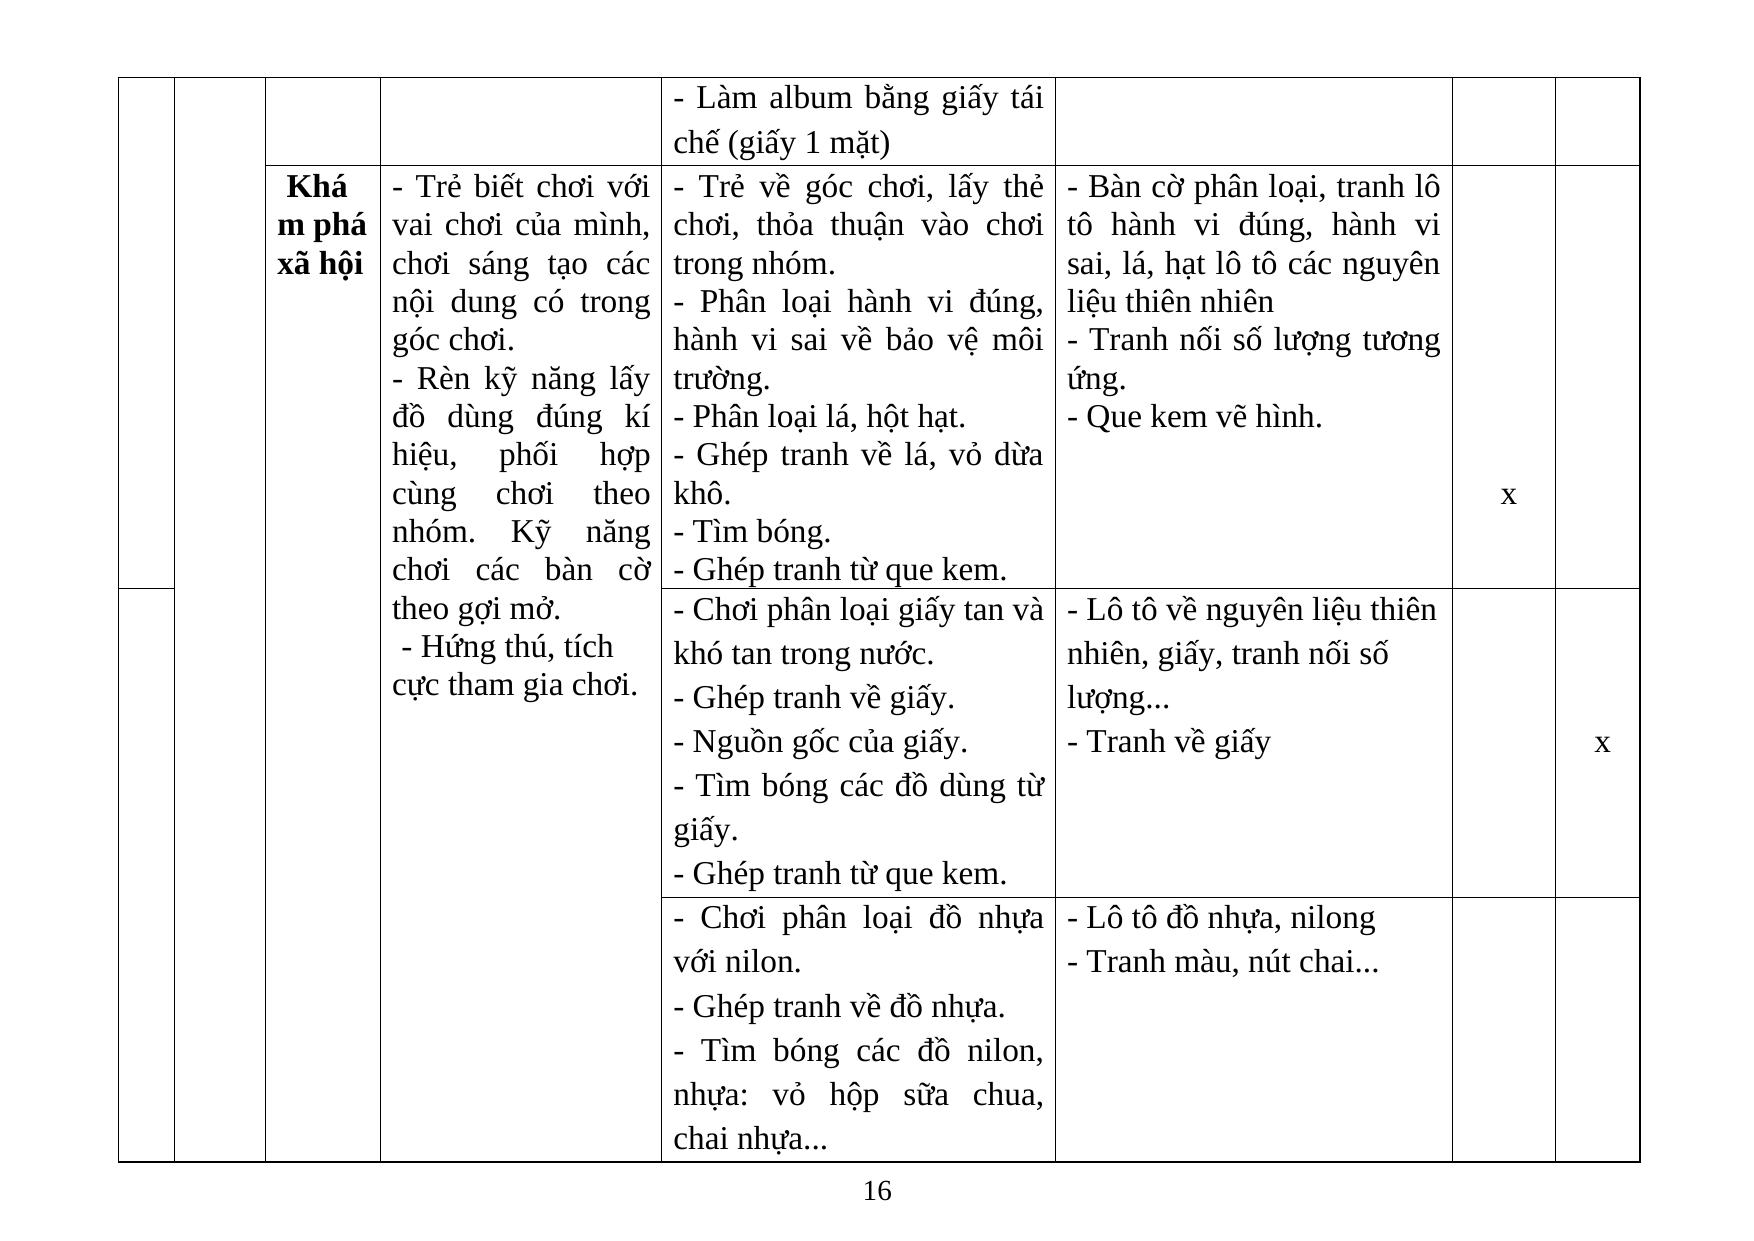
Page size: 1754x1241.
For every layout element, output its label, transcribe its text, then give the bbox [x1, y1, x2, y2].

table_cell [1556, 898, 1639, 1161]
table_cell x [1453, 166, 1555, 588]
table_cell [1556, 166, 1639, 588]
table_cell x [1556, 589, 1639, 897]
table_cell Khám phá xã hội [266, 166, 380, 1161]
table_cell - Trẻ biết chơi với vai chơi của mình, chơi sáng tạo các nội dung có trong góc chơi. - Rèn kỹ năng lấy đồ dùng đúng kí hiệu, phối hợp cùng chơi theo nhóm. Kỹ năng chơi các bàn cờ theo gợi mở. - Hứng thú, tích cực tham gia chơi. [381, 166, 661, 1161]
table_cell - Chơi phân loại giấy tan và khó tan trong nước. - Ghép tranh về giấy. - Nguồn gốc của giấy. - Tìm bóng các đồ dùng từ giấy. - Ghép tranh từ que kem. [662, 589, 1055, 897]
table_cell [1453, 898, 1555, 1161]
table_cell x [1556, 78, 1639, 165]
table_cell [1453, 78, 1555, 165]
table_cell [662, 78, 1055, 165]
table_cell - Lô tô đồ nhựa, nilong - Tranh màu, nút chai... [1056, 898, 1452, 1161]
table_cell - Trẻ về góc chơi, lấy thẻ chơi, thỏa thuận vào chơi trong nhóm. - Phân loại hành vi đúng, hành vi sai về bảo vệ môi trường. - Phân loại lá, hột hạt. - Ghép tranh về lá, vỏ dừa khô. - Tìm bóng. - Ghép tranh từ que kem. [662, 166, 1055, 588]
table_cell [1453, 589, 1555, 897]
table_cell - Chơi phân loại đồ nhựa với nilon. - Ghép tranh về đồ nhựa. - Tìm bóng các đồ nilon, nhựa: vỏ hộp sữa chua, chai nhựa... [662, 898, 1055, 1161]
table_cell 4 [119, 589, 174, 1161]
table_cell - Bàn cờ phân loại, tranh lô tô hành vi đúng, hành vi sai, lá, hạt lô tô các nguyên liệu thiên nhiên - Tranh nối số lượng tương ứng. - Que kem vẽ hình. [1056, 166, 1452, 588]
table_cell - Lô tô về nguyên liệu thiên nhiên, giấy, tranh nối số lượng... - Tranh về giấy [1056, 589, 1452, 897]
